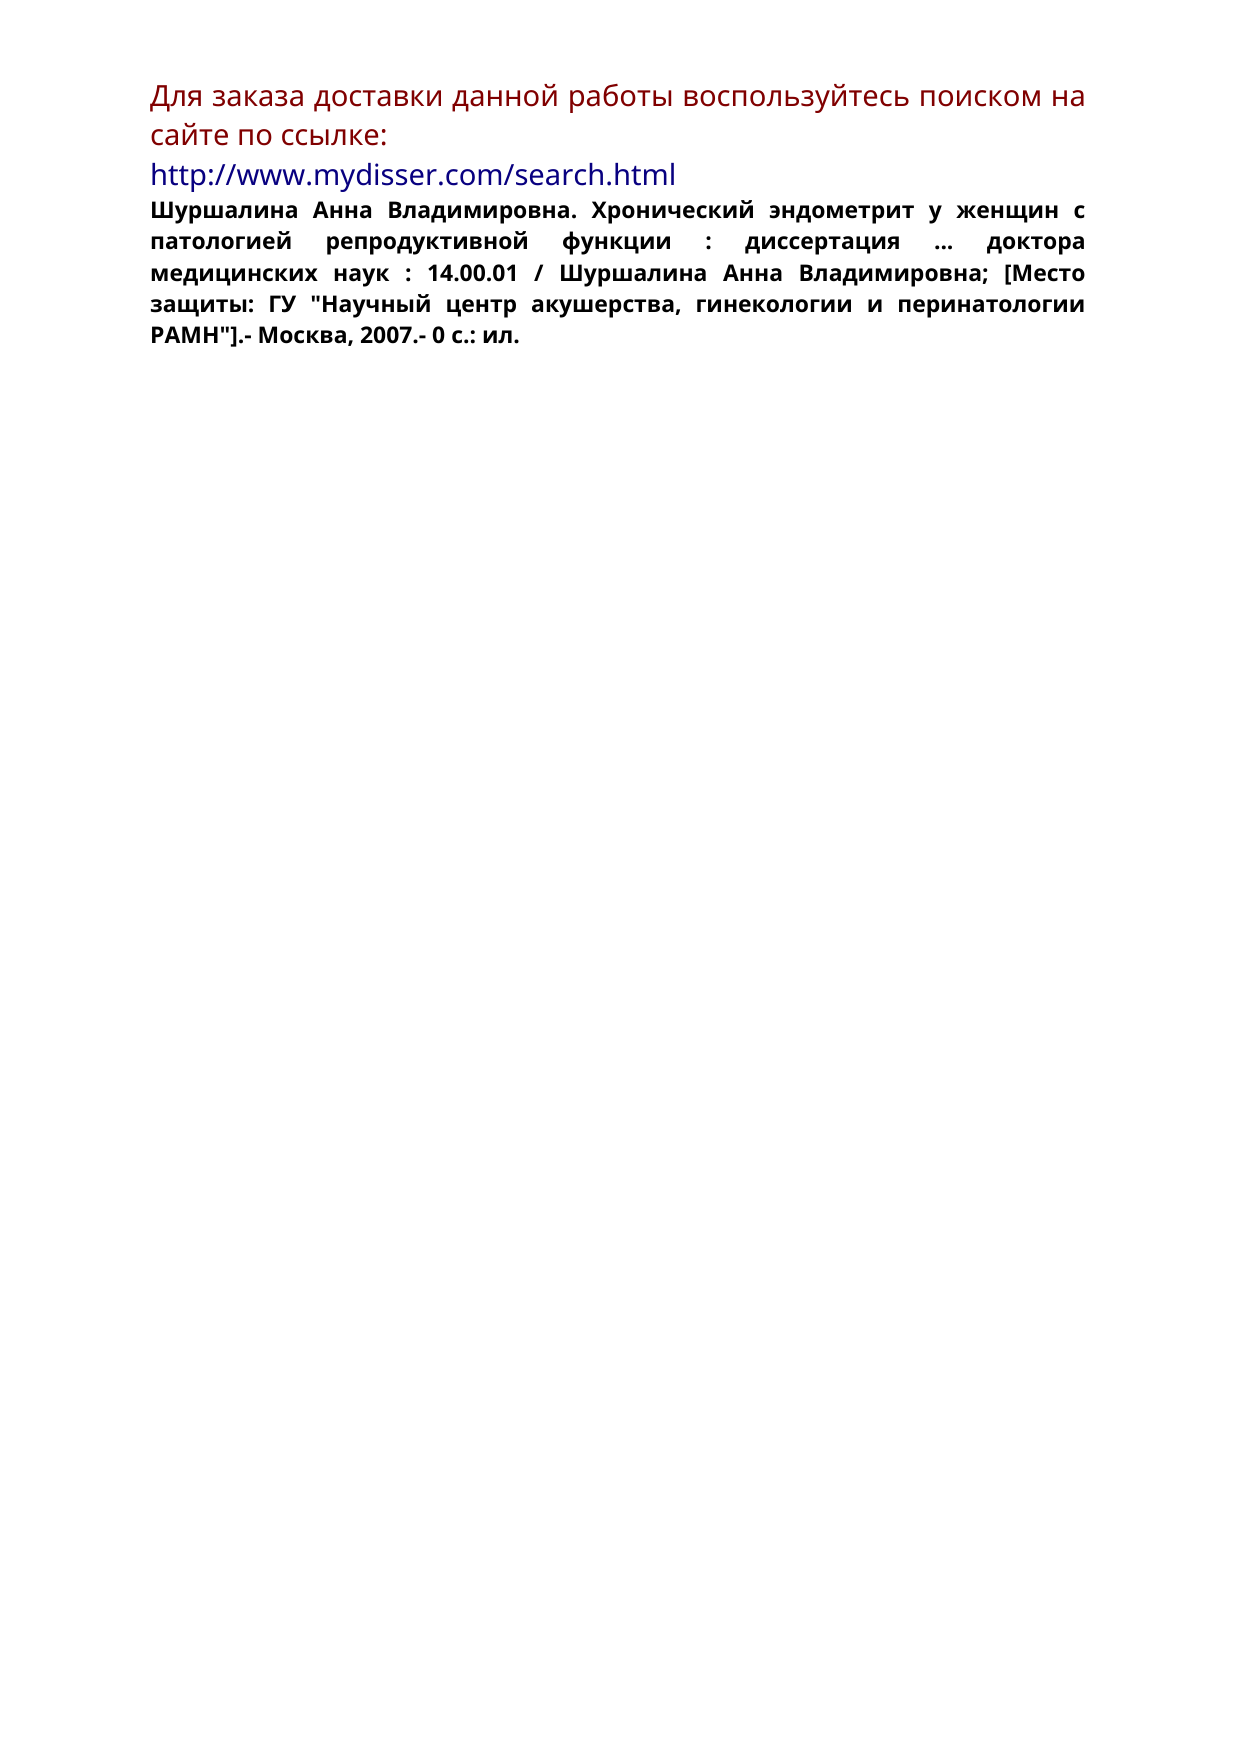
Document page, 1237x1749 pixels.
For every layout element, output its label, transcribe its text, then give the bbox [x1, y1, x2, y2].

text Шуршалина Анна Владимировна. Хронический эндометрит у женщин с патологией репродуктивной функции : диссертация ... доктора медицинских наук : 14.00.01 / Шуршалина Анна Владимировна; [Место защиты: ГУ "Научный центр акушерства, гинекологии и перинатологии РАМН"].- Москва, 2007.- 0 с.: ил. [150, 194, 1086, 350]
